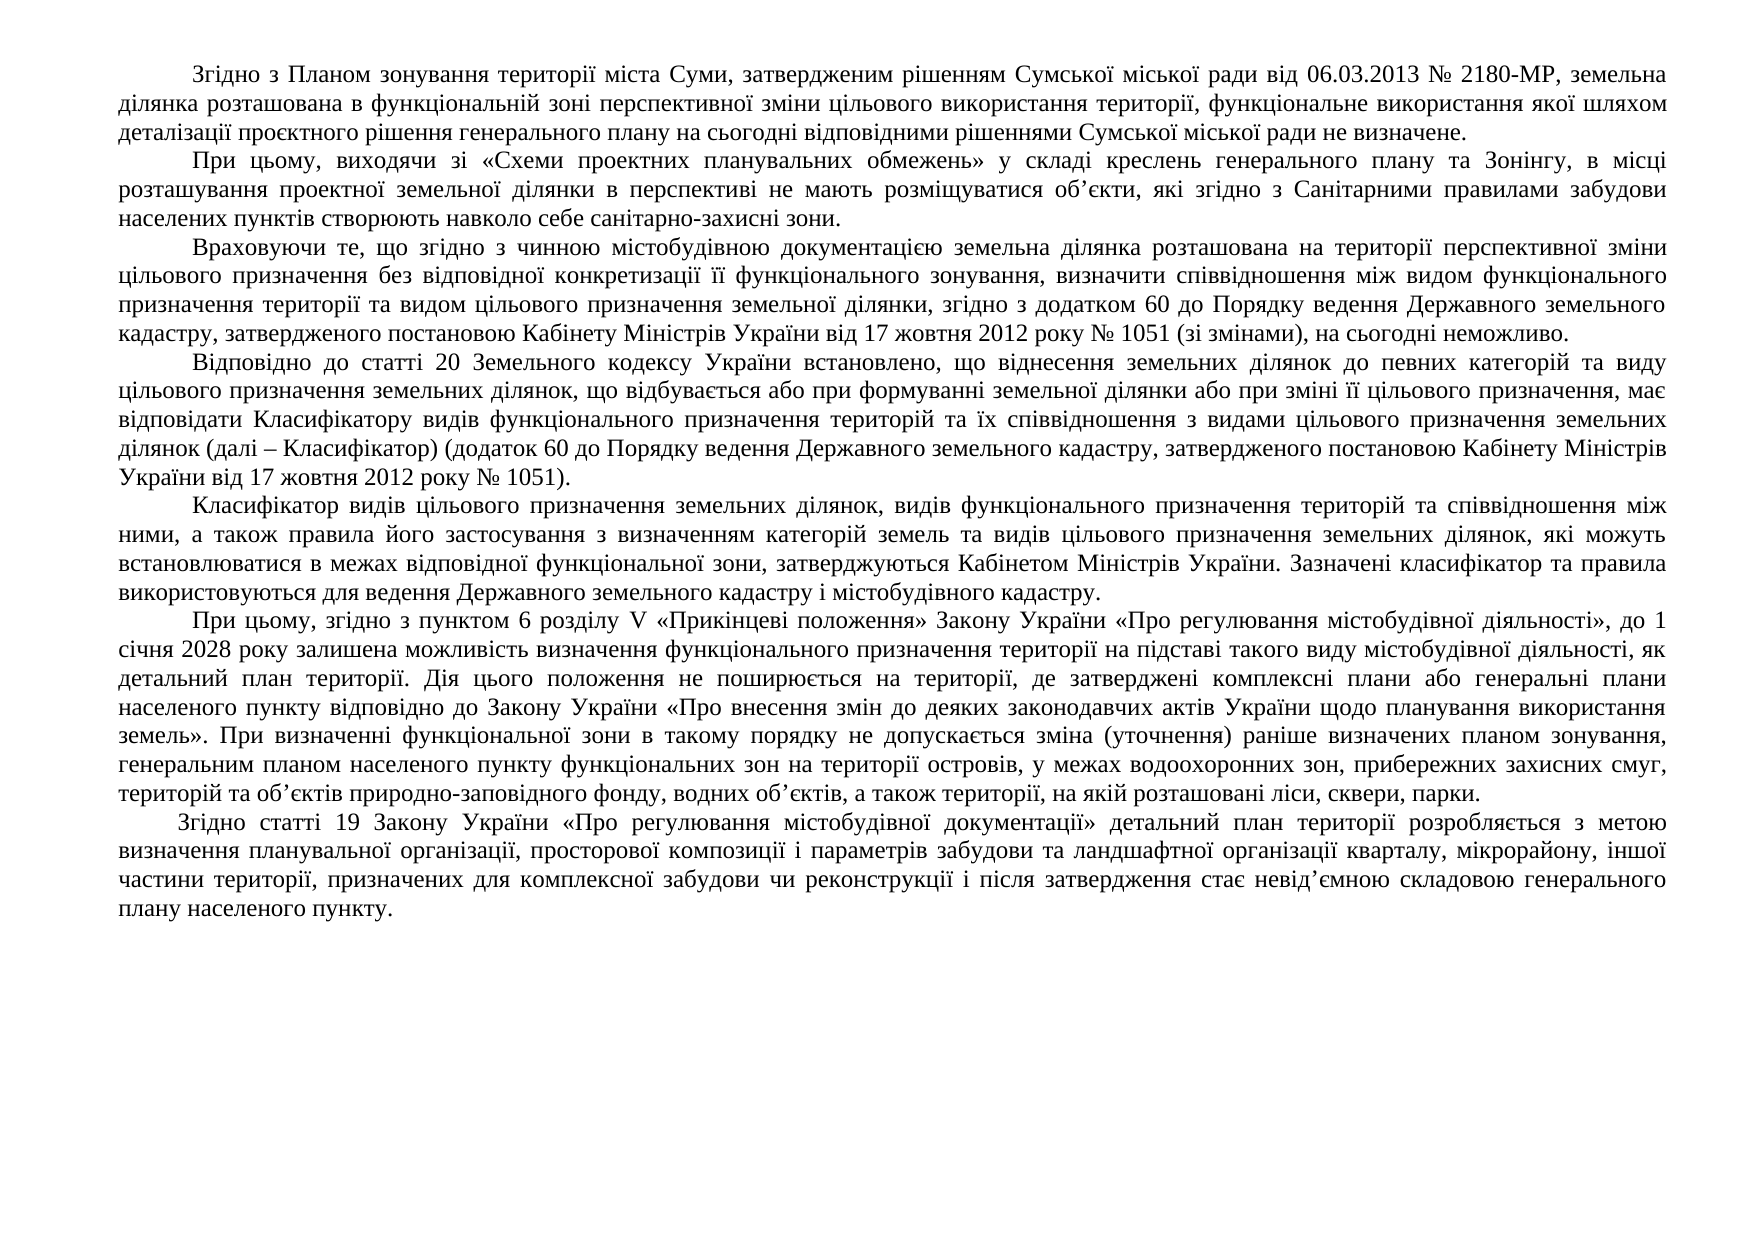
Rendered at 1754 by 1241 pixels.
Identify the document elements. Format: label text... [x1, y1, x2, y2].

text Згідно з Планом зонування території міста Суми, затвердженим рішенням Сумської міської ради від 06.03.2013 № 2180-МР, земельна ділянка розташована в функціональній зоні перспективної зміни цільового використання території, функціональне використання якої шляхом деталізації проєктного рішення генерального плану на сьогодні відповідними рішеннями Сумської міської ради не визначене. [118, 59, 1668, 145]
text При цьому, згідно з пунктом 6 розділу V «Прикінцеві положення» Закону України «Про регулювання містобудівної діяльності», до 1 січня 2028 року залишена можливість визначення функціонального призначення території на підставі такого виду містобудівної діяльності, як детальний план території. Дія цього положення не поширюється на території, де затверджені комплексні плани або генеральні плани населеного пункту відповідно до Закону України «Про внесення змін до деяких законодавчих актів України щодо планування використання земель». При визначенні функціональної зони в такому порядку не допускається зміна (уточнення) раніше визначених планом зонування, генеральним планом населеного пункту функціональних зон на території островів, у межах водоохоронних зон, прибережних захисних смуг, територій та об’єктів природно-заповідного фонду, водних об’єктів, а також території, на якій розташовані ліси, сквери, парки. [118, 605, 1668, 807]
text Відповідно до статті 20 Земельного кодексу України встановлено, що віднесення земельних ділянок до певних категорій та виду цільового призначення земельних ділянок, що відбувається або при формуванні земельної ділянки або при зміні її цільового призначення, має відповідати Класифікатору видів функціонального призначення територій та їх співвідношення з видами цільового призначення земельних ділянок (далі – Класифікатор) (додаток 60 до Порядку ведення Державного земельного кадастру, затвердженого постановою Кабінету Міністрів України від 17 жовтня 2012 року № 1051). [118, 347, 1668, 490]
text Враховуючи те, що згідно з чинною містобудівною документацією земельна ділянка розташована на території перспективної зміни цільового призначення без відповідної конкретизації її функціонального зонування, визначити співвідношення між видом функціонального призначення території та видом цільового призначення земельної ділянки, згідно з додатком 60 до Порядку ведення Державного земельного кадастру, затвердженого постановою Кабінету Міністрів України від 17 жовтня 2012 року № 1051 (зі змінами), на сьогодні неможливо. [118, 232, 1668, 347]
text Класифікатор видів цільового призначення земельних ділянок, видів функціонального призначення територій та співвідношення між ними, а також правила його застосування з визначенням категорій земель та видів цільового призначення земельних ділянок, які можуть встановлюватися в межах відповідної функціональної зони, затверджуються Кабінетом Міністрів України. Зазначені класифікатор та правила використовуються для ведення Державного земельного кадастру і містобудівного кадастру. [118, 490, 1668, 605]
text При цьому, виходячи зі «Схеми проектних планувальних обмежень» у складі креслень генерального плану та Зонінгу, в місці розташування проектної земельної ділянки в перспективі не мають розміщуватися об’єкти, які згідно з Санітарними правилами забудови населених пунктів створюють навколо себе санітарно-захисні зони. [118, 145, 1668, 232]
text Згідно статті 19 Закону України «Про регулювання містобудівної документації» детальний план території розробляється з метою визначення планувальної організації, просторової композиції і параметрів забудови та ландшафтної організації кварталу, мікрорайону, іншої частини території, призначених для комплексної забудови чи реконструкції і після затвердження стає невід’ємною складовою генерального плану населеного пункту. [118, 807, 1668, 922]
